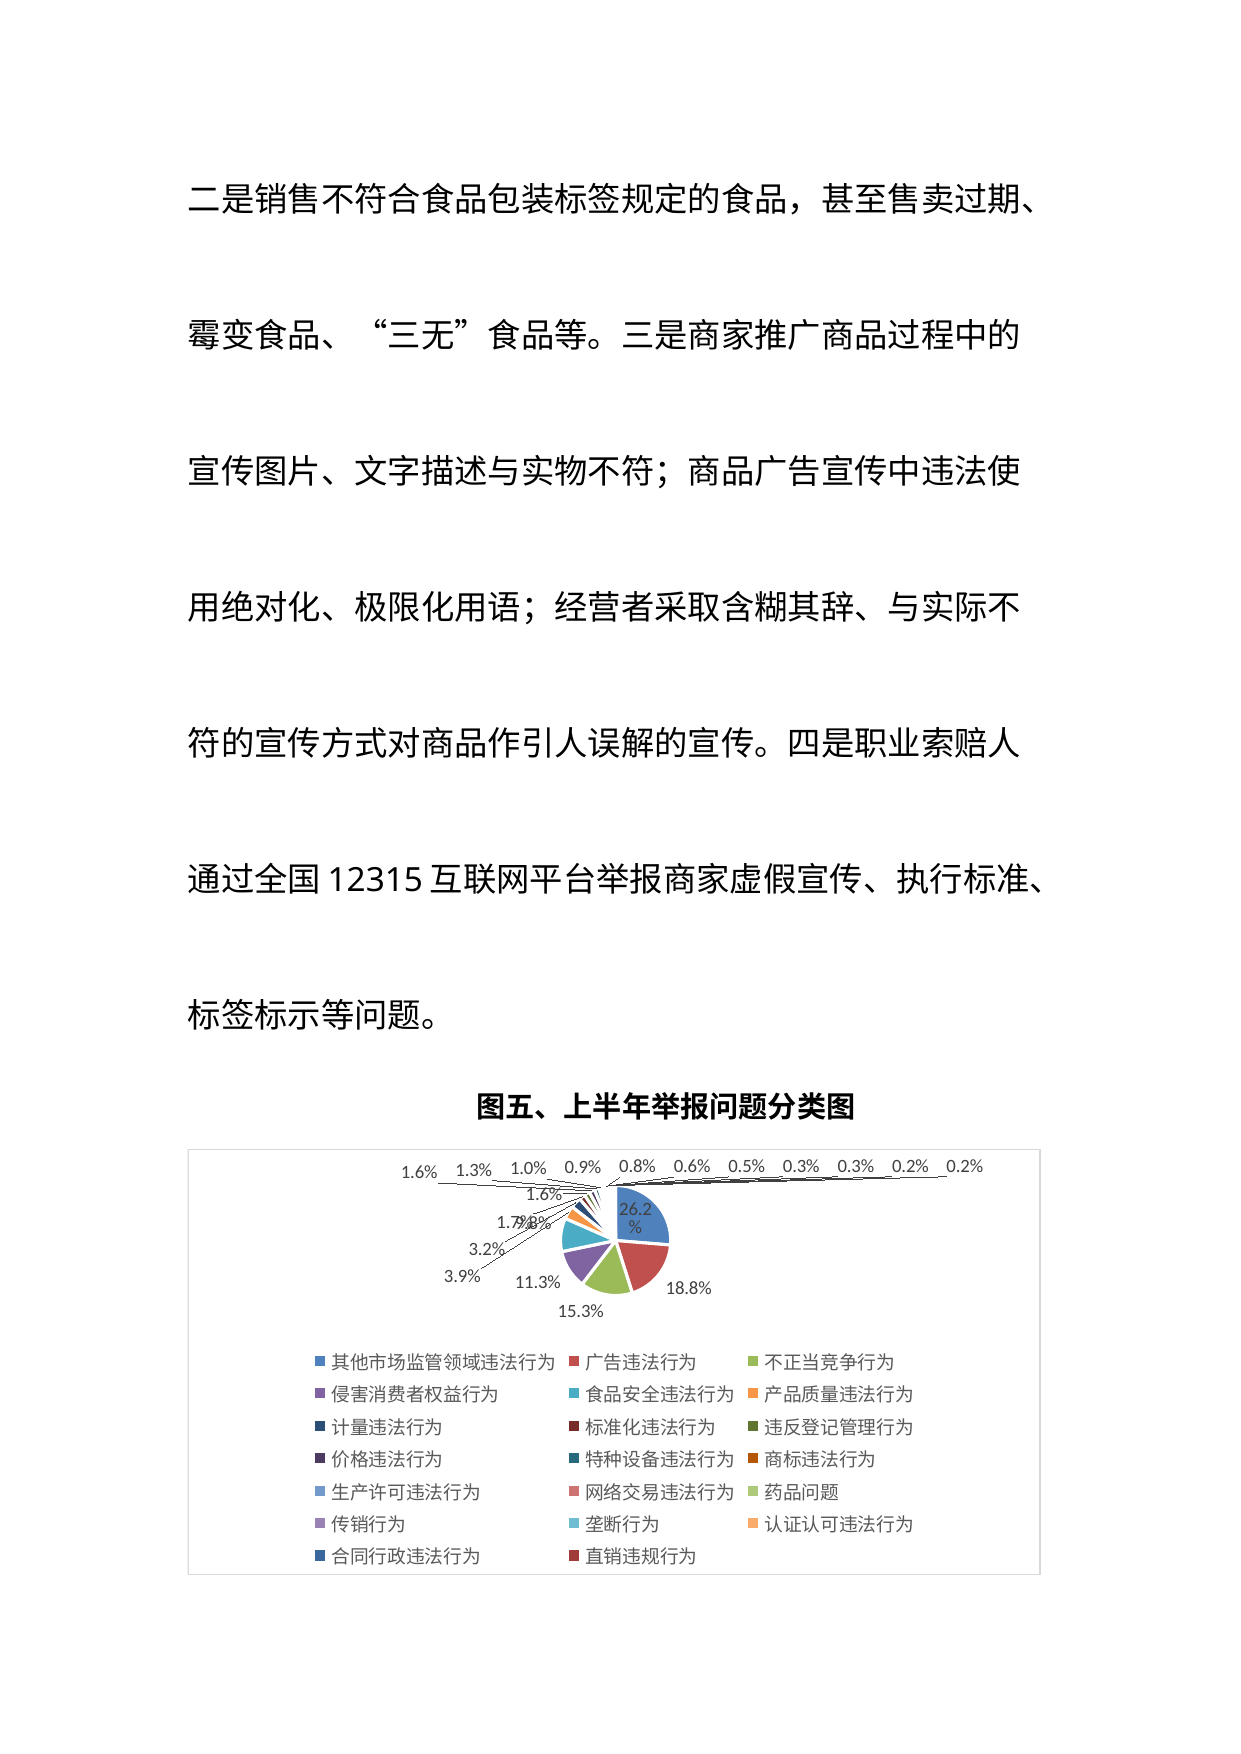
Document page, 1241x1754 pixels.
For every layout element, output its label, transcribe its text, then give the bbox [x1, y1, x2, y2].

text 图五、上半年举报问题分类图 [187, 1082, 1144, 1128]
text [187, 152, 1039, 1058]
